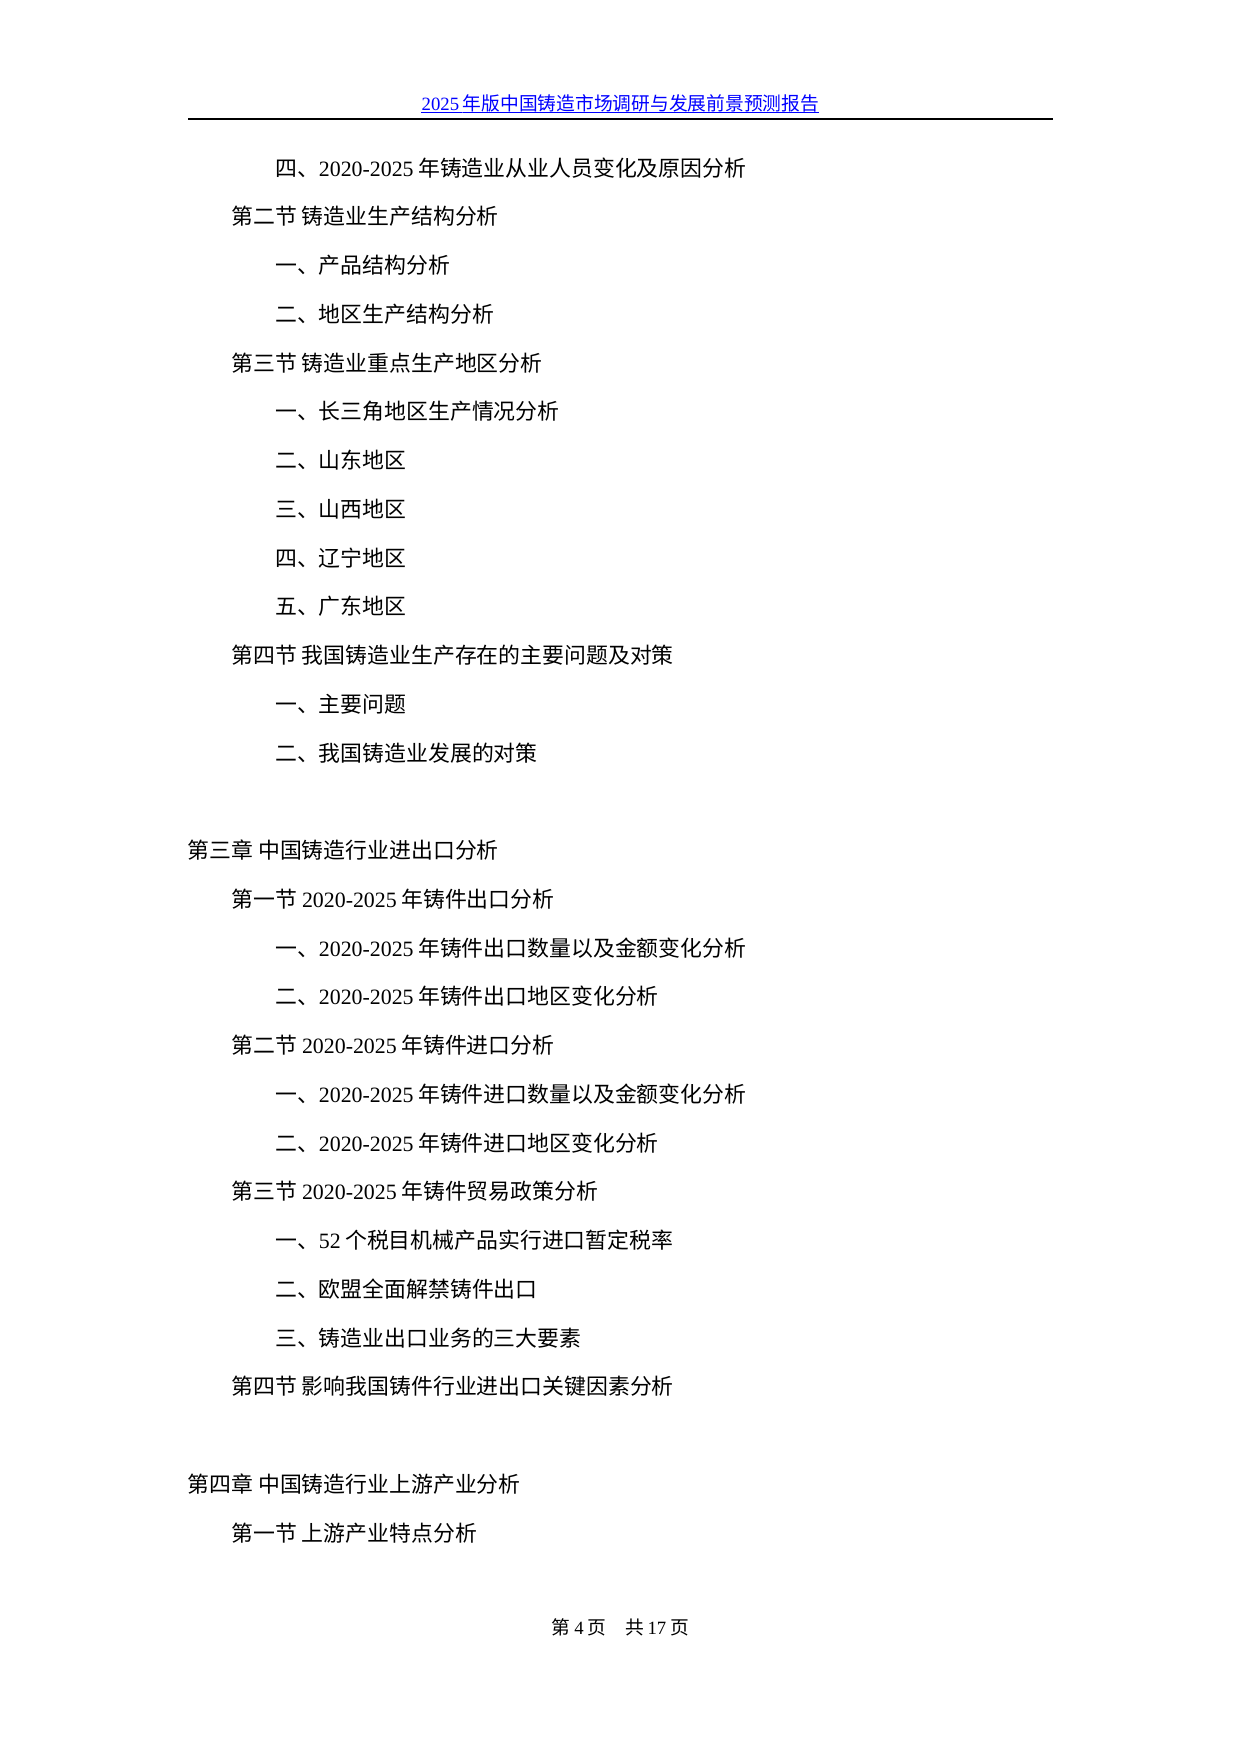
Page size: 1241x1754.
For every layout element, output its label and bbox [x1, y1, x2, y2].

text [187, 150, 1053, 1548]
